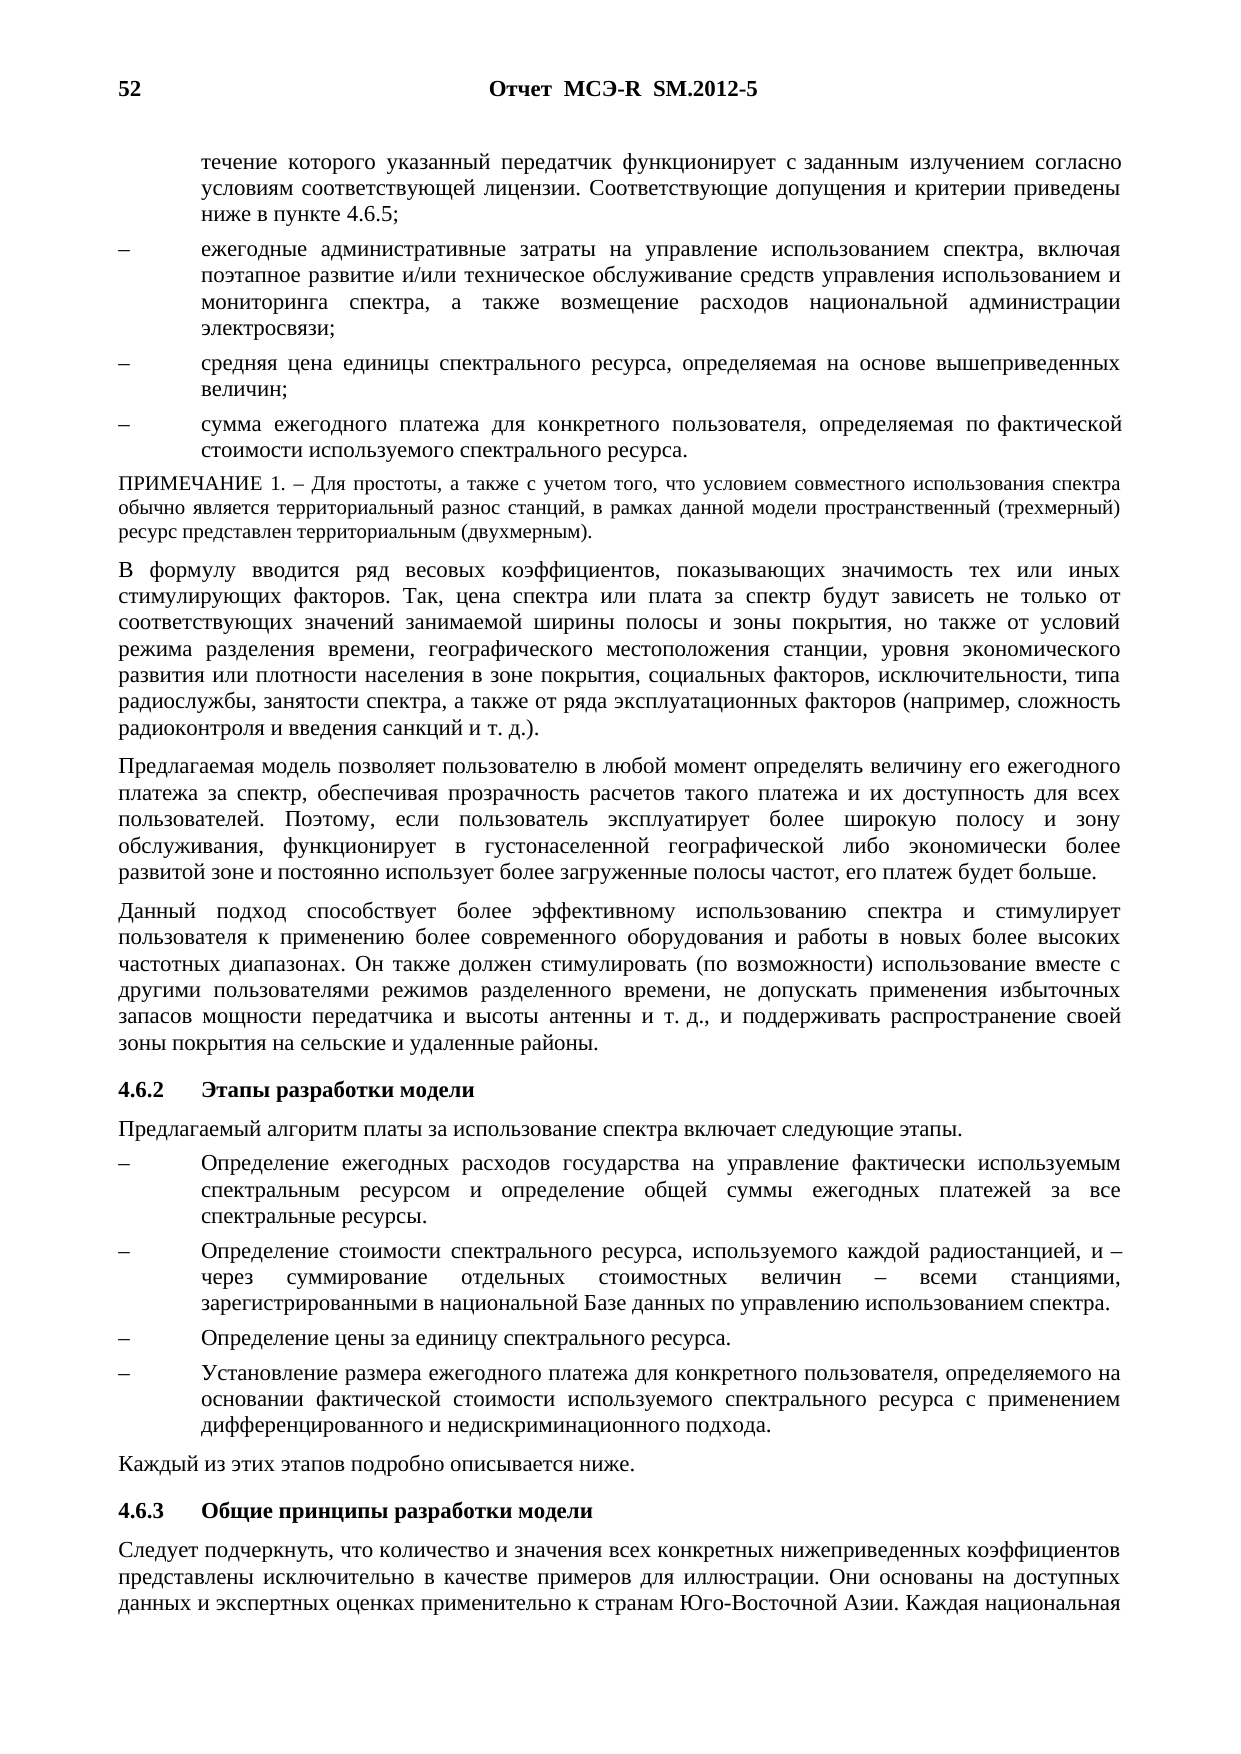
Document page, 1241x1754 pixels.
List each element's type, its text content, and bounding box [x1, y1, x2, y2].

text – ежегодные административные затраты на управление использованием спектра, включая поэтапное развитие и/или техническое обслуживание средств управления использованием и мониторинга спектра, а также возмещение расходов национальной администрации электросвязи; [118, 235, 1122, 341]
text – средняя цена единицы спектрального ресурса, определяемая на основе вышеприведенных величин; [118, 349, 1122, 402]
subtitle 4.6.2 Этапы разработки модели [118, 1076, 1122, 1102]
subtitle 4.6.3 Общие принципы разработки модели [118, 1498, 1122, 1524]
text В формулу вводится ряд весовых коэффициентов, показывающих значимость тех или иных стимулирующих факторов. Так, цена спектра или плата за спектр будут зависеть не только от соответствующих значений занимаемой ширины полосы и зоны покрытия, но также от условий режима разделения времени, географического местоположения станции, уровня экономического развития или плотности населения в зоне покрытия, социальных факторов, исключительности, типа радиослужбы, занятости спектра, а также от ряда эксплуатационных факторов (например, сложность радиоконтроля и введения санкций и т. д.). [118, 556, 1122, 740]
text – сумма ежегодного платежа для конкретного пользователя, определяемая по фактической стоимости используемого спектрального ресурса. [118, 410, 1122, 463]
text – Определение цены за единицу спектрального ресурса. [118, 1324, 1122, 1351]
text – Установление размера ежегодного платежа для конкретного пользователя, определяемого на основании фактической стоимости используемого спектрального ресурса с применением дифференцированного и недискриминационного подхода. [118, 1359, 1122, 1438]
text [118, 148, 1122, 227]
text Данный подход способствует более эффективному использованию спектра и стимулирует пользователя к применению более современного оборудования и работы в новых более высоких частотных диапазонах. Он также должен стимулировать (по возможности) использование вместе с другими пользователями режимов разделенного времени, не допускать применения избыточных запасов мощности передатчика и высоты антенны и т. д., и поддерживать распространение своей зоны покрытия на сельские и удаленные районы. [118, 897, 1122, 1055]
text Предлагаемая модель позволяет пользователю в любой момент определять величину его ежегодного платежа за спектр, обеспечивая прозрачность расчетов такого платежа и их доступность для всех пользователей. Поэтому, если пользователь эксплуатирует более широкую полосу и зону обслуживания, функционирует в густонаселенной географической либо экономически более развитой зоне и постоянно использует более загруженные полосы частот, его платеж будет больше. [118, 753, 1122, 884]
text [118, 1536, 1122, 1616]
text Каждый из этих этапов подробно описывается ниже. [118, 1450, 1122, 1477]
text – Определение ежегодных расходов государства на управление фактически используемым спектральным ресурсом и определение общей суммы ежегодных платежей за все спектральные ресурсы. [118, 1149, 1122, 1228]
text Предлагаемый алгоритм платы за использование спектра включает следующие этапы. [118, 1115, 1122, 1141]
text – Определение стоимости спектрального ресурса, используемого каждой радиостанцией, и – через суммирование отдельных стоимостных величин – всеми станциями, зарегистрированными в национальной Базе данных по управлению использованием спектра. [118, 1237, 1122, 1316]
text ПРИМЕЧАНИЕ 1. – Для простоты, а также с учетом того, что условием совместного использования спектра обычно является территориальный разнос станций, в рамках данной модели пространственный (трехмерный) ресурс представлен территориальным (двухмерным). [118, 471, 1122, 543]
